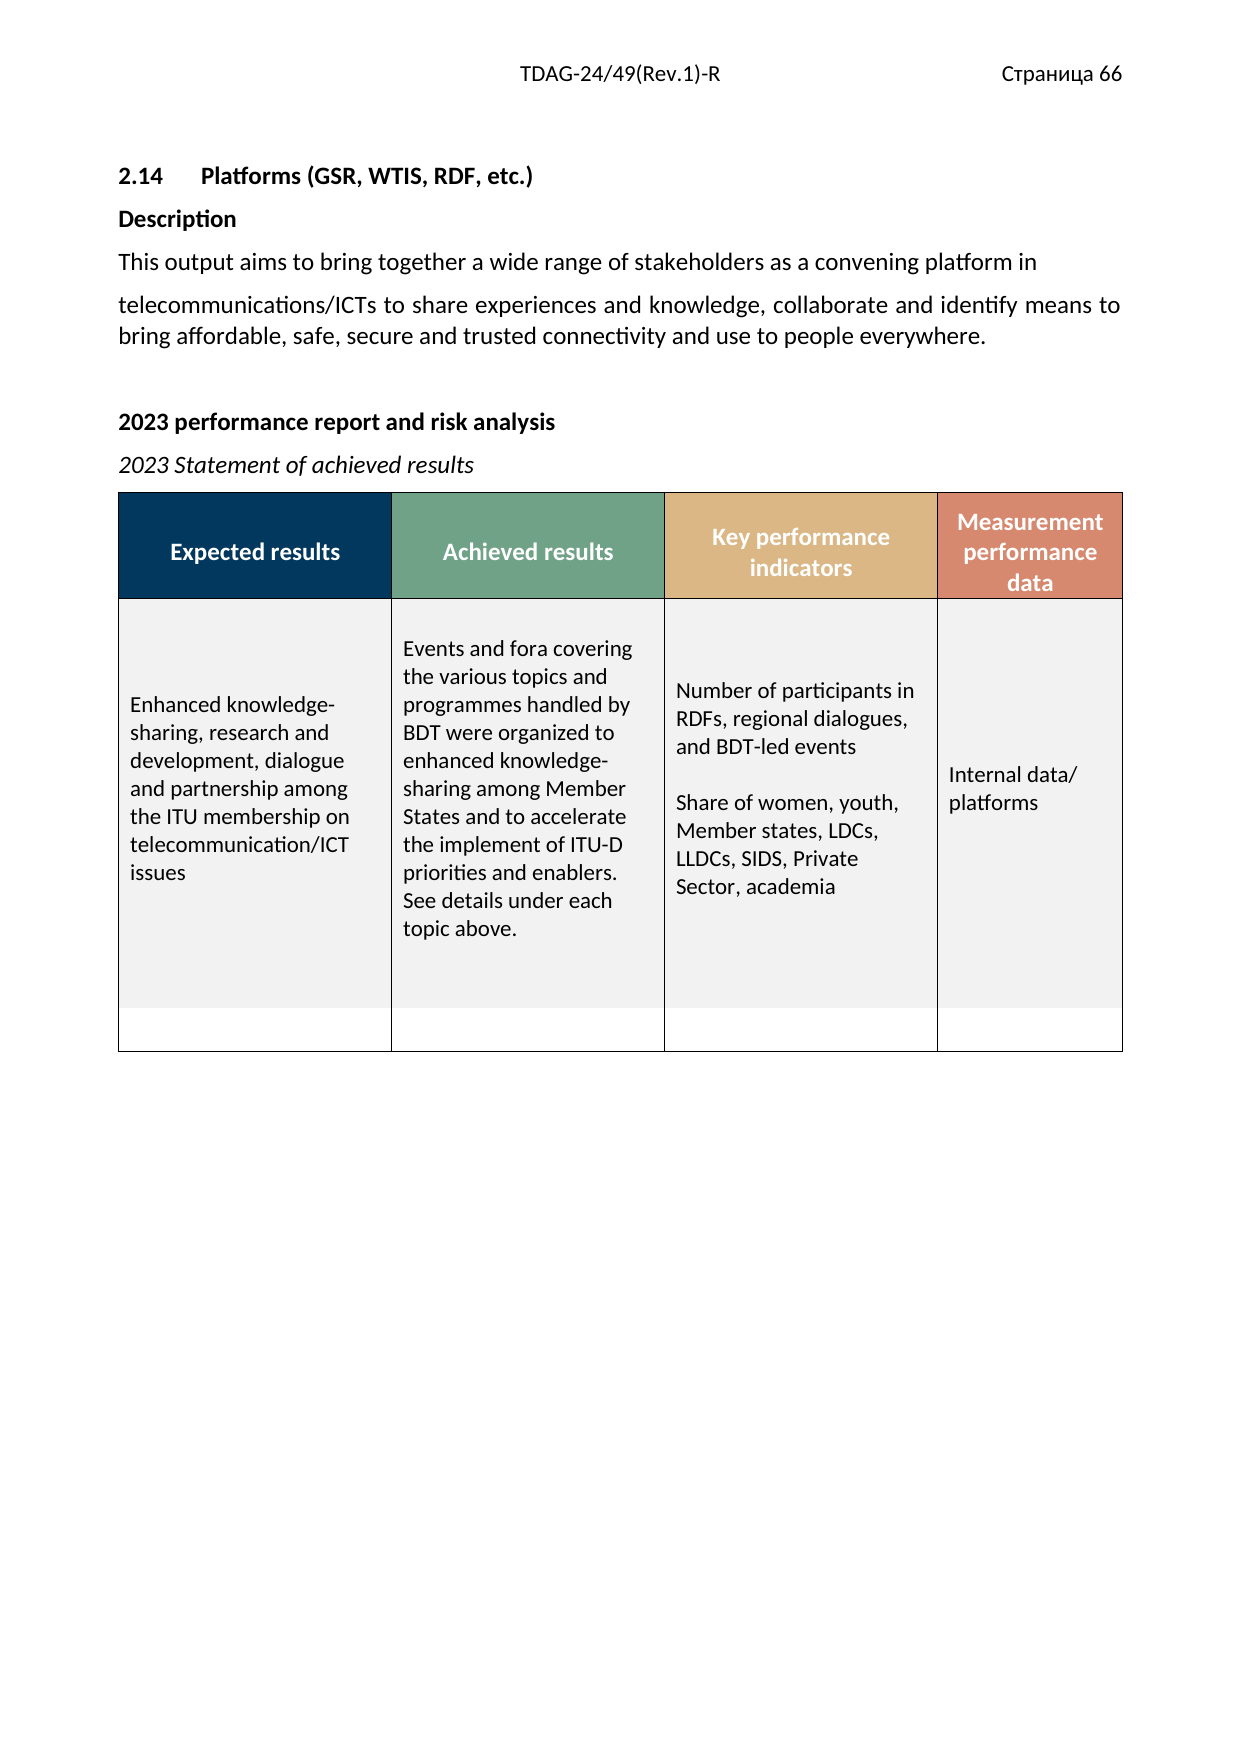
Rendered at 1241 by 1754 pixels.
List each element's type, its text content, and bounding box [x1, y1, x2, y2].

text 2.14 Platforms (GSR, WTIS, RDF, etc.) [118, 160, 1122, 191]
text This output aims to bring together a wide range of stakeholders as a convening platform in [118, 246, 1122, 277]
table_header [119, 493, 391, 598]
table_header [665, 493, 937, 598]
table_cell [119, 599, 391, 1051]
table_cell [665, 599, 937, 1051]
text Description [118, 203, 1122, 234]
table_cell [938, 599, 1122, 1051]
text 2023 performance report and risk analysis [118, 406, 1122, 436]
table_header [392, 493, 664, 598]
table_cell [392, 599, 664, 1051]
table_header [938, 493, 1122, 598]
text 2023 Statement of achieved results [118, 449, 1122, 479]
text telecommunications/ICTs to share experiences and knowledge, collaborate and identify means to bring affordable, safe, secure and trusted connectivity and use to people everywhere. [118, 289, 1122, 350]
